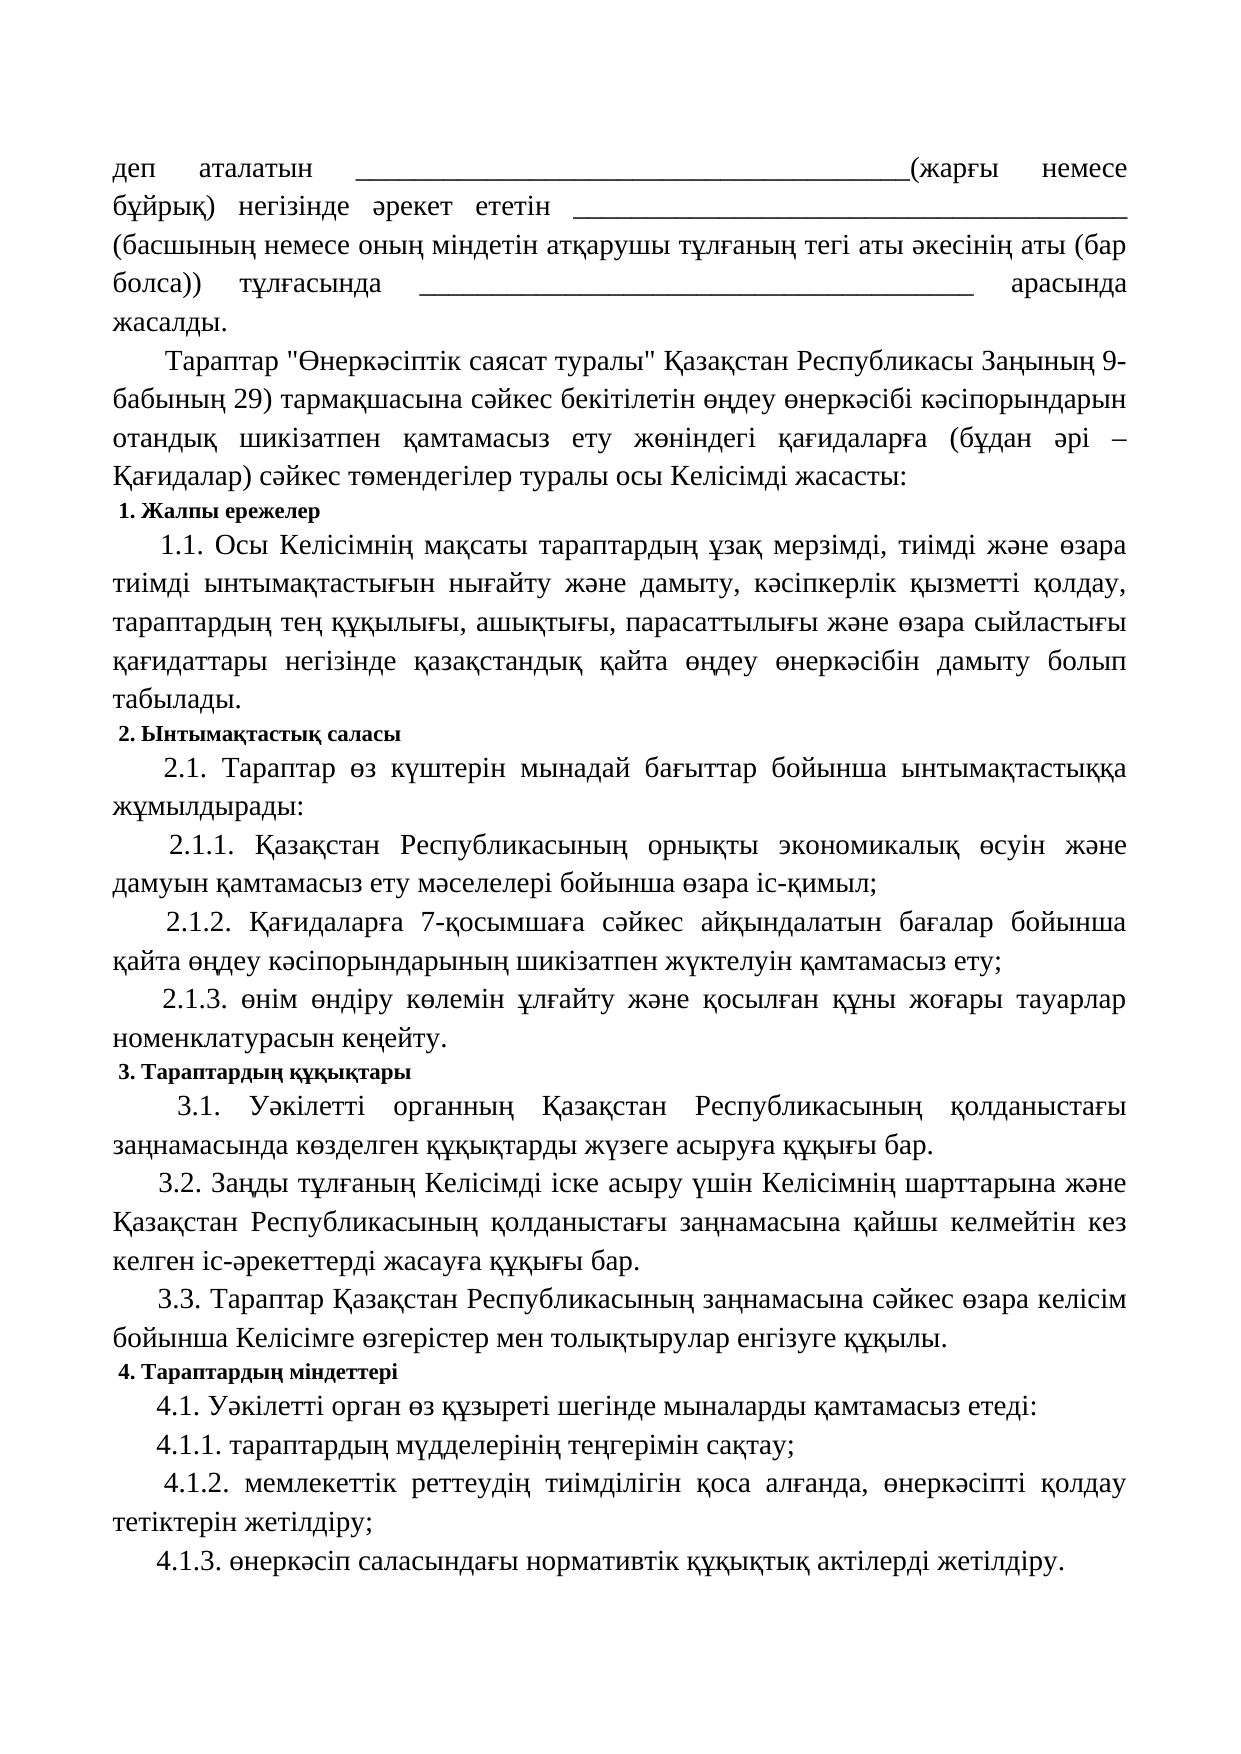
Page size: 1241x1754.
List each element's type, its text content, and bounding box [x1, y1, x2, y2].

text Тараптар "Өнеркәсіптік саясат туралы" Қазақстан Республикасы Заңының 9-бабының 29) тармақшасына сәйкес бекітілетін өңдеу өнеркәсібі кәсіпорындарын отандық шикізатпен қамтамасыз ету жөніндегі қағидаларға (бұдан әрі – Қағидалар) сәйкес төмендегілер туралы осы Келісімді жасасты: [112, 343, 1128, 492]
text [112, 150, 1128, 338]
text 4.1.1. тараптардың мүдделерінің теңгерімін сақтау; [112, 1427, 1128, 1461]
text 2.1.2. Қағидаларға 7-қосымшаға сәйкес айқындалатын бағалар бойынша қайта өңдеу кәсіпорындарының шикізатпен жүктелуін қамтамасыз ету; [112, 904, 1128, 976]
text 1. Жалпы ережелер [112, 497, 1128, 523]
text 4.1. Уәкілетті орган өз құзыреті шегінде мыналарды қамтамасыз етеді: [112, 1388, 1128, 1422]
text 3.2. Заңды тұлғаның Келісімді іске асыру үшін Келісімнің шарттарына және Қазақстан Республикасының қолданыстағы заңнамасына қайшы келмейтін кез келген іс-әрекеттерді жасауға құқығы бар. [112, 1166, 1128, 1276]
text 4. Тараптардың міндеттері [112, 1358, 1128, 1385]
text 4.1.3. өнеркәсіп саласындағы нормативтік құқықтық актілерді жетілдіру. [112, 1543, 1128, 1576]
text 4.1.2. мемлекеттік реттеудің тиімділігін қоса алғанда, өнеркәсіпті қолдау тетіктерін жетілдіру; [112, 1466, 1128, 1538]
text 2. Ынтымақтастық саласы [112, 720, 1128, 746]
text 3.3. Тараптар Қазақстан Республикасының заңнамасына сәйкес өзара келісім бойынша Келісімге өзгерістер мен толықтырулар енгізуге құқылы. [112, 1281, 1128, 1353]
text 2.1.3. өнім өндіру көлемін ұлғайту және қосылған құны жоғары тауарлар номенклатурасын кеңейту. [112, 981, 1128, 1053]
text 3. Тараптардың құқықтары [112, 1058, 1128, 1085]
text 1.1. Осы Келісімнің мақсаты тараптардың ұзақ мерзімді, тиімді және өзара тиімді ынтымақтастығын нығайту және дамыту, кәсіпкерлік қызметті қолдау, тараптардың тең құқылығы, ашықтығы, парасаттылығы және өзара сыйластығы қағидаттары негізінде қазақстандық қайта өңдеу өнеркәсібін дамыту болып табылады. [112, 527, 1128, 715]
text 2.1.1. Қазақстан Республикасының орнықты экономикалық өсуін және дамуын қамтамасыз ету мәселелері бойынша өзара іс-қимыл; [112, 827, 1128, 899]
text 2.1. Тараптар өз күштерін мынадай бағыттар бойынша ынтымақтастыққа жұмылдырады: [112, 750, 1128, 822]
text 3.1. Уәкілетті органның Қазақстан Республикасының қолданыстағы заңнамасында көзделген құқықтарды жүзеге асыруға құқығы бар. [112, 1088, 1128, 1161]
